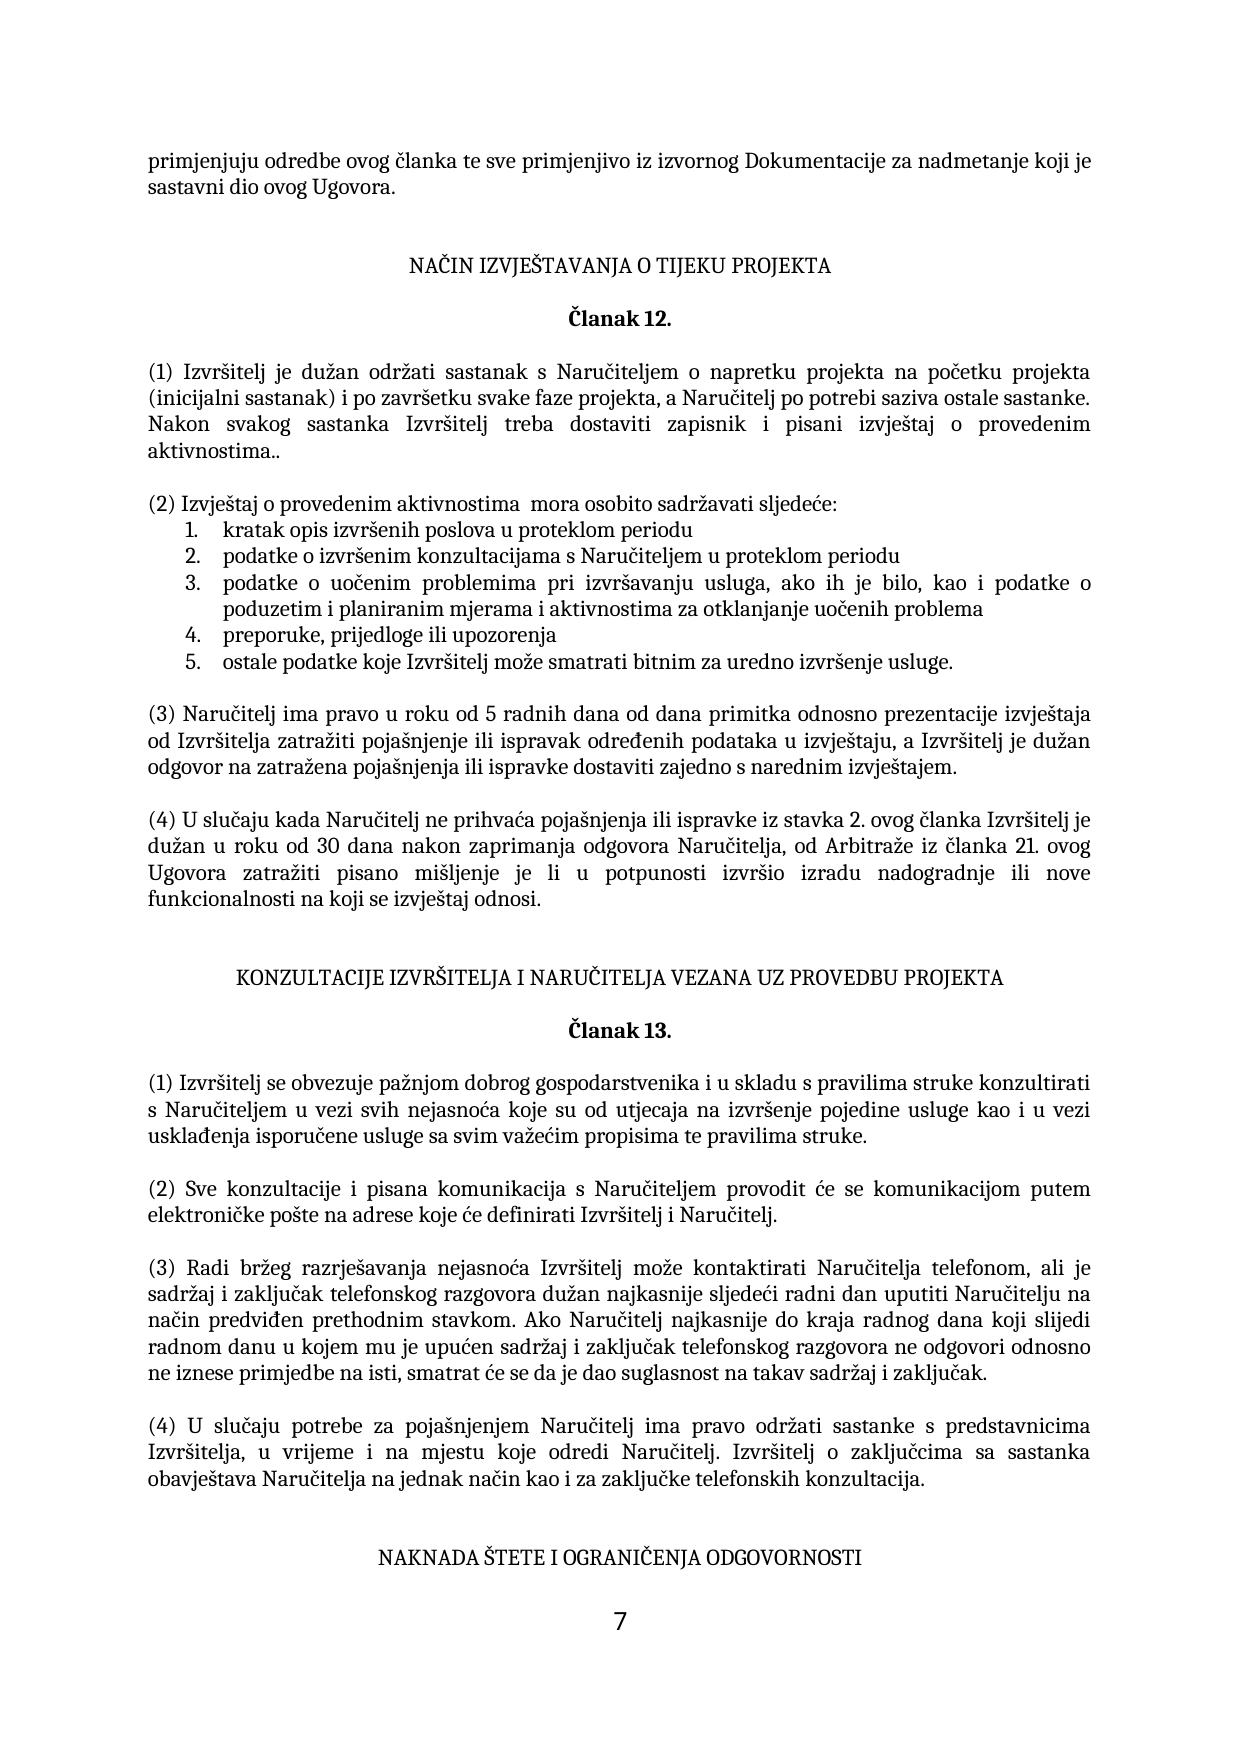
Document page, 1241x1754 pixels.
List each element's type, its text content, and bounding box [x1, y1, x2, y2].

list ostale podatke koje Izvršitelj može smatrati bitnim za uredno izvršenje usluge. [185, 648, 1092, 675]
list preporuke, prijedloge ili upozorenja [185, 622, 1092, 648]
list podatke o izvršenim konzultacijama s Naručiteljem u proteklom periodu [185, 543, 1092, 569]
text Članak 12. [148, 306, 1092, 332]
text KONZULTACIJE IZVRŠITELJA I NARUČITELJA VEZANA UZ PROVEDBU PROJEKTA [148, 965, 1092, 991]
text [148, 148, 1092, 200]
text (1) Izvršitelj se obvezuje pažnjom dobrog gospodarstvenika i u skladu s pravilima struke konzultirati s Naručiteljem u vezi svih nejasnoća koje su od utjecaja na izvršenje pojedine usluge kao i u vezi usklađenja isporučene usluge sa svim važećim propisima te pravilima struke. [148, 1070, 1092, 1149]
text Članak 13. [148, 1017, 1092, 1044]
list podatke o uočenim problemima pri izvršavanju usluga, ako ih je bilo, kao i podatke o poduzetim i planiranim mjerama i aktivnostima za otklanjanje uočenih problema [185, 569, 1092, 622]
text (1) Izvršitelj je dužan održati sastanak s Naručiteljem o napretku projekta na početku projekta (inicijalni sastanak) i po završetku svake faze projekta, a Naručitelj po potrebi saziva ostale sastanke. Nakon svakog sastanka Izvršitelj treba dostaviti zapisnik i pisani izvještaj o provedenim aktivnostima.. [148, 358, 1092, 464]
text (3) Radi bržeg razrješavanja nejasnoća Izvršitelj može kontaktirati Naručitelja telefonom, ali je sadržaj i zaključak telefonskog razgovora dužan najkasnije sljedeći radni dan uputiti Naručitelju na način predviđen prethodnim stavkom. Ako Naručitelj najkasnije do kraja radnog dana koji slijedi radnom danu u kojem mu je upućen sadržaj i zaključak telefonskog razgovora ne odgovori odnosno ne iznese primjedbe na isti, smatrat će se da je dao suglasnost na takav sadržaj i zaključak. [148, 1254, 1092, 1386]
text NAČIN IZVJEŠTAVANJA O TIJEKU PROJEKTA [148, 253, 1092, 279]
list kratak opis izvršenih poslova u proteklom periodu [185, 517, 1092, 543]
text (4) U slučaju potrebe za pojašnjenjem Naručitelj ima pravo održati sastanke s predstavnicima Izvršitelja, u vrijeme i na mjestu koje odredi Naručitelj. Izvršitelj o zaključcima sa sastanka obavještava Naručitelja na jednak način kao i za zaključke telefonskih konzultacija. [148, 1413, 1092, 1492]
text (4) U slučaju kada Naručitelj ne prihvaća pojašnjenja ili ispravke iz stavka 2. ovog članka Izvršitelj je dužan u roku od 30 dana nakon zaprimanja odgovora Naručitelja, od Arbitraže iz članka 21. ovog Ugovora zatražiti pisano mišljenje je li u potpunosti izvršio izradu nadogradnje ili nove funkcionalnosti na koji se izvještaj odnosi. [148, 807, 1092, 912]
text NAKNADA ŠTETE I OGRANIČENJA ODGOVORNOSTI [148, 1544, 1092, 1571]
text (3) Naručitelj ima pravo u roku od 5 radnih dana od dana primitka odnosno prezentacije izvještaja od Izvršitelja zatražiti pojašnjenje ili ispravak određenih podataka u izvještaju, a Izvršitelj je dužan odgovor na zatražena pojašnjenja ili ispravke dostaviti zajedno s narednim izvještajem. [148, 701, 1092, 780]
text (2) Sve konzultacije i pisana komunikacija s Naručiteljem provodit će se komunikacijom putem elektroničke pošte na adrese koje će definirati Izvršitelj i Naručitelj. [148, 1176, 1092, 1228]
text (2) Izvještaj o provedenim aktivnostima mora osobito sadržavati sljedeće: [148, 490, 1092, 517]
